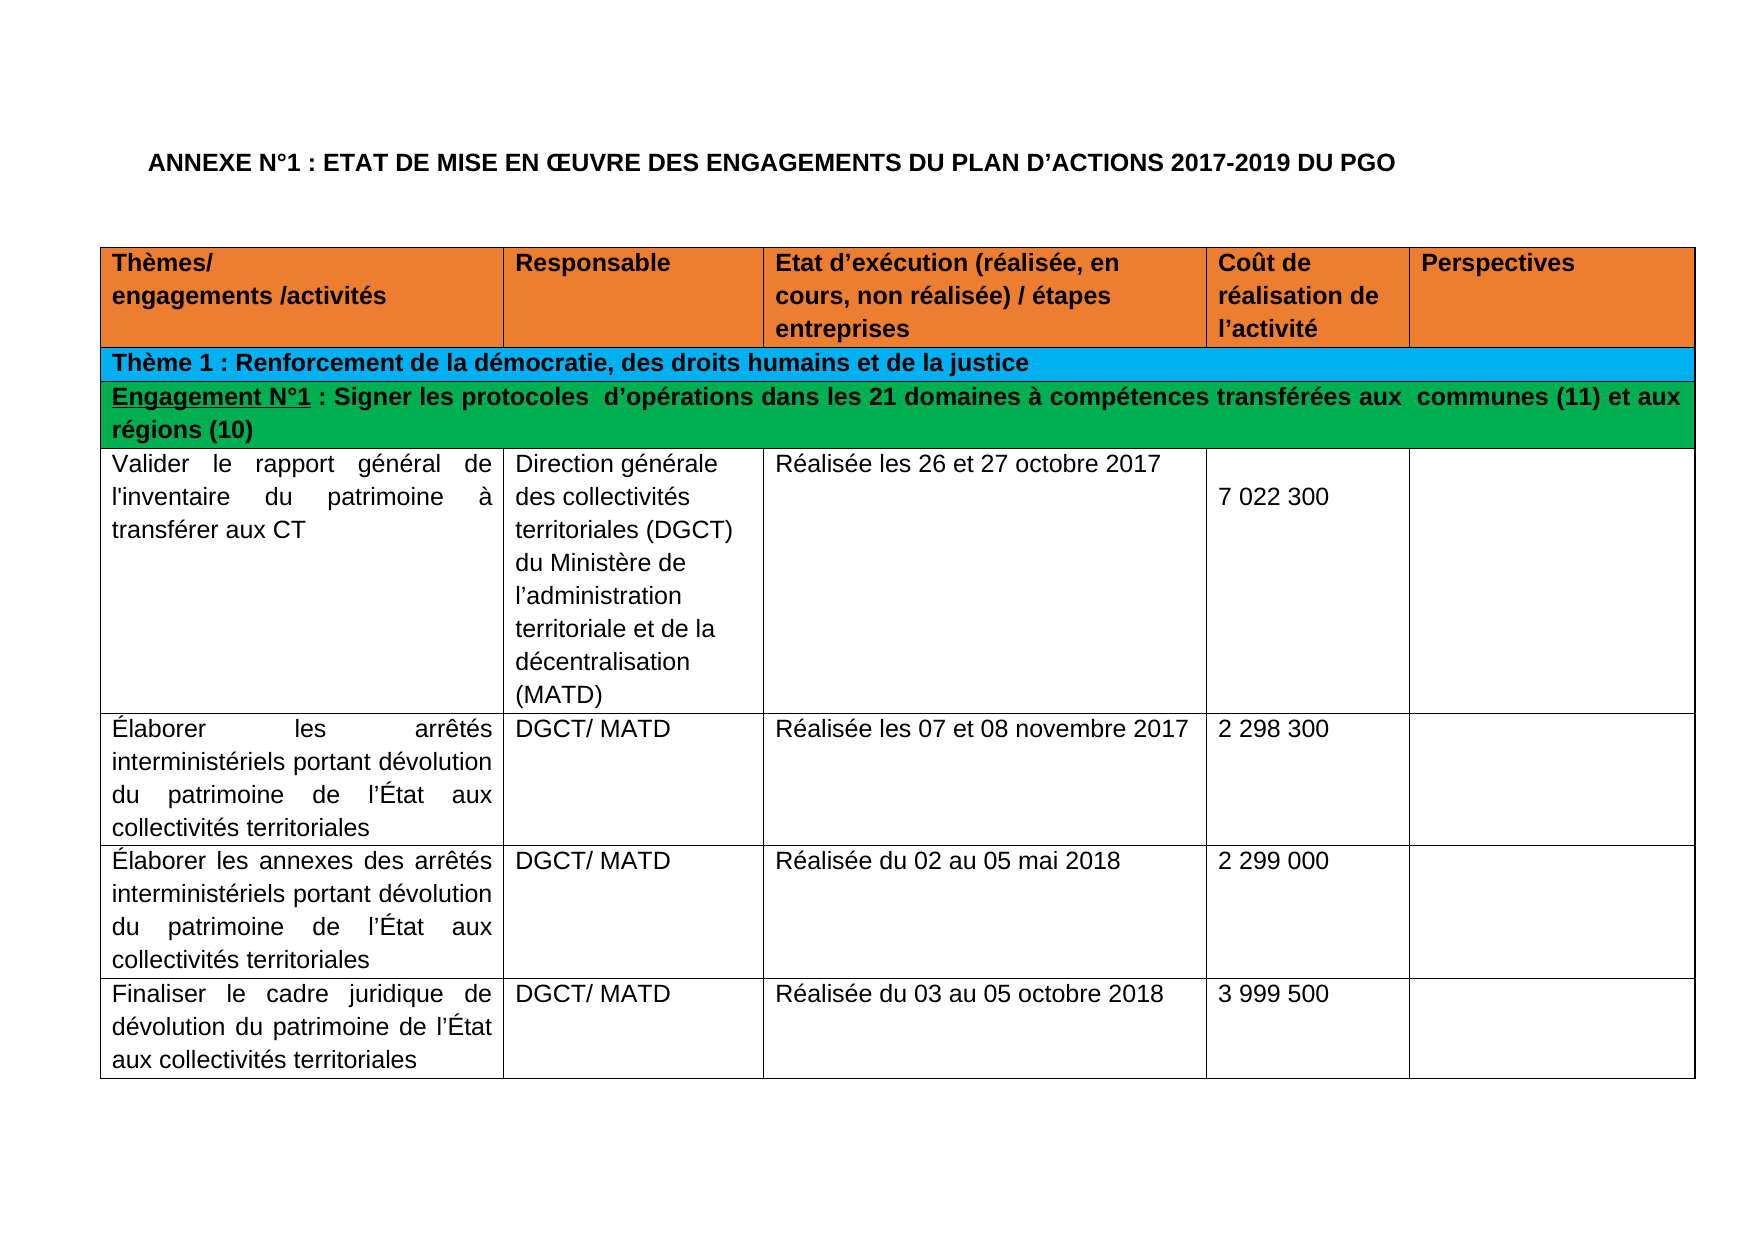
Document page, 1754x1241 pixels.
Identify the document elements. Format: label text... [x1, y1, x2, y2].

table_header Thèmes/ engagements /activités [101, 248, 503, 347]
table_cell 2 299 000 [1207, 846, 1409, 978]
table_cell DGCT/ MATD [504, 979, 763, 1078]
table_cell Réalisée les 26 et 27 octobre 2017 [764, 449, 1206, 712]
table_cell Finaliser le cadre juridique de dévolution du patrimoine de l’État aux collectivités territoriales [101, 979, 503, 1078]
table_cell Élaborer les annexes des arrêtés interministériels portant dévolution du patrimoine de l’État aux collectivités territoriales [101, 846, 503, 978]
table_cell 7 022 300 [1207, 449, 1409, 712]
table_cell 2 298 300 [1207, 714, 1409, 845]
table_cell Réalisée les 07 et 08 novembre 2017 [764, 714, 1206, 845]
table_cell Valider le rapport général de l'inventaire du patrimoine à transférer aux CT [101, 449, 503, 712]
table_cell DGCT/ MATD [504, 846, 763, 978]
table_cell Engagement N°1 : Signer les protocoles d’opérations dans les 21 domaines à compétences transférées aux communes (11) et aux régions (10) [101, 382, 1694, 448]
table_cell Réalisée du 02 au 05 mai 2018 [764, 846, 1206, 978]
table_header Perspectives [1410, 248, 1694, 347]
table_cell [1410, 449, 1694, 712]
text ANNEXE N°1 : ETAT DE MISE EN ŒUVRE DES ENGAGEMENTS DU PLAN D’ACTIONS 2017-2019 DU PGO [148, 148, 1606, 176]
table_cell Réalisée du 03 au 05 octobre 2018 [764, 979, 1206, 1078]
table_cell DGCT/ MATD [504, 714, 763, 845]
table_cell Thème 1 : Renforcement de la démocratie, des droits humains et de la justice [101, 348, 1694, 381]
table_cell [1410, 979, 1694, 1078]
table_cell 3 999 500 [1207, 979, 1409, 1078]
table_cell Élaborer les arrêtés interministériels portant dévolution du patrimoine de l’État aux collectivités territoriales [101, 714, 503, 845]
table_cell Direction générale des collectivités territoriales (DGCT) du Ministère de l’administration territoriale et de la décentralisation (MATD) [504, 449, 763, 712]
table_header Responsable [504, 248, 763, 347]
table_cell [1410, 714, 1694, 845]
table_header Coût de réalisation de l’activité [1207, 248, 1409, 347]
table_header Etat d’exécution (réalisée, en cours, non réalisée) / étapes entreprises [764, 248, 1206, 347]
table_cell [1410, 846, 1694, 978]
